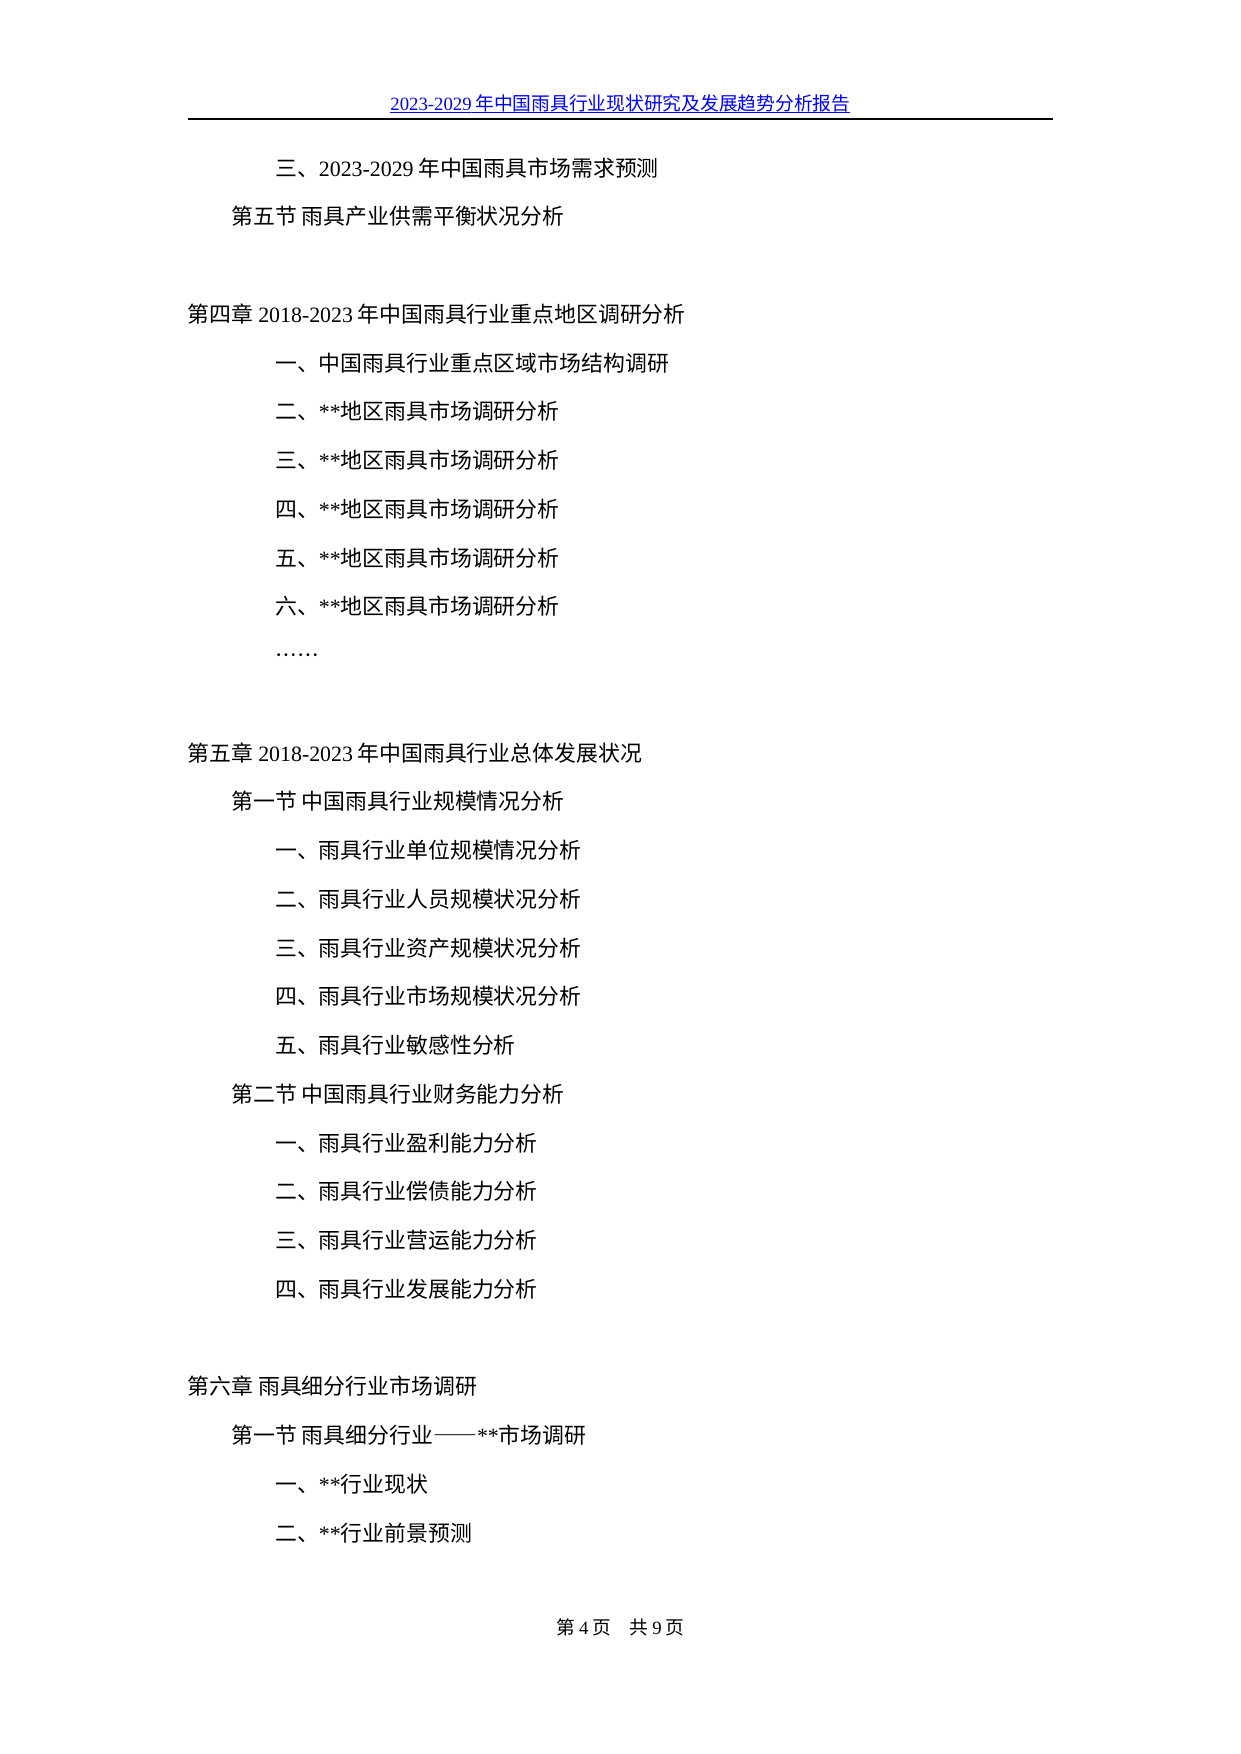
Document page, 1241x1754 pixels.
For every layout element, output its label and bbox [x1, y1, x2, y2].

text [187, 150, 1053, 1548]
